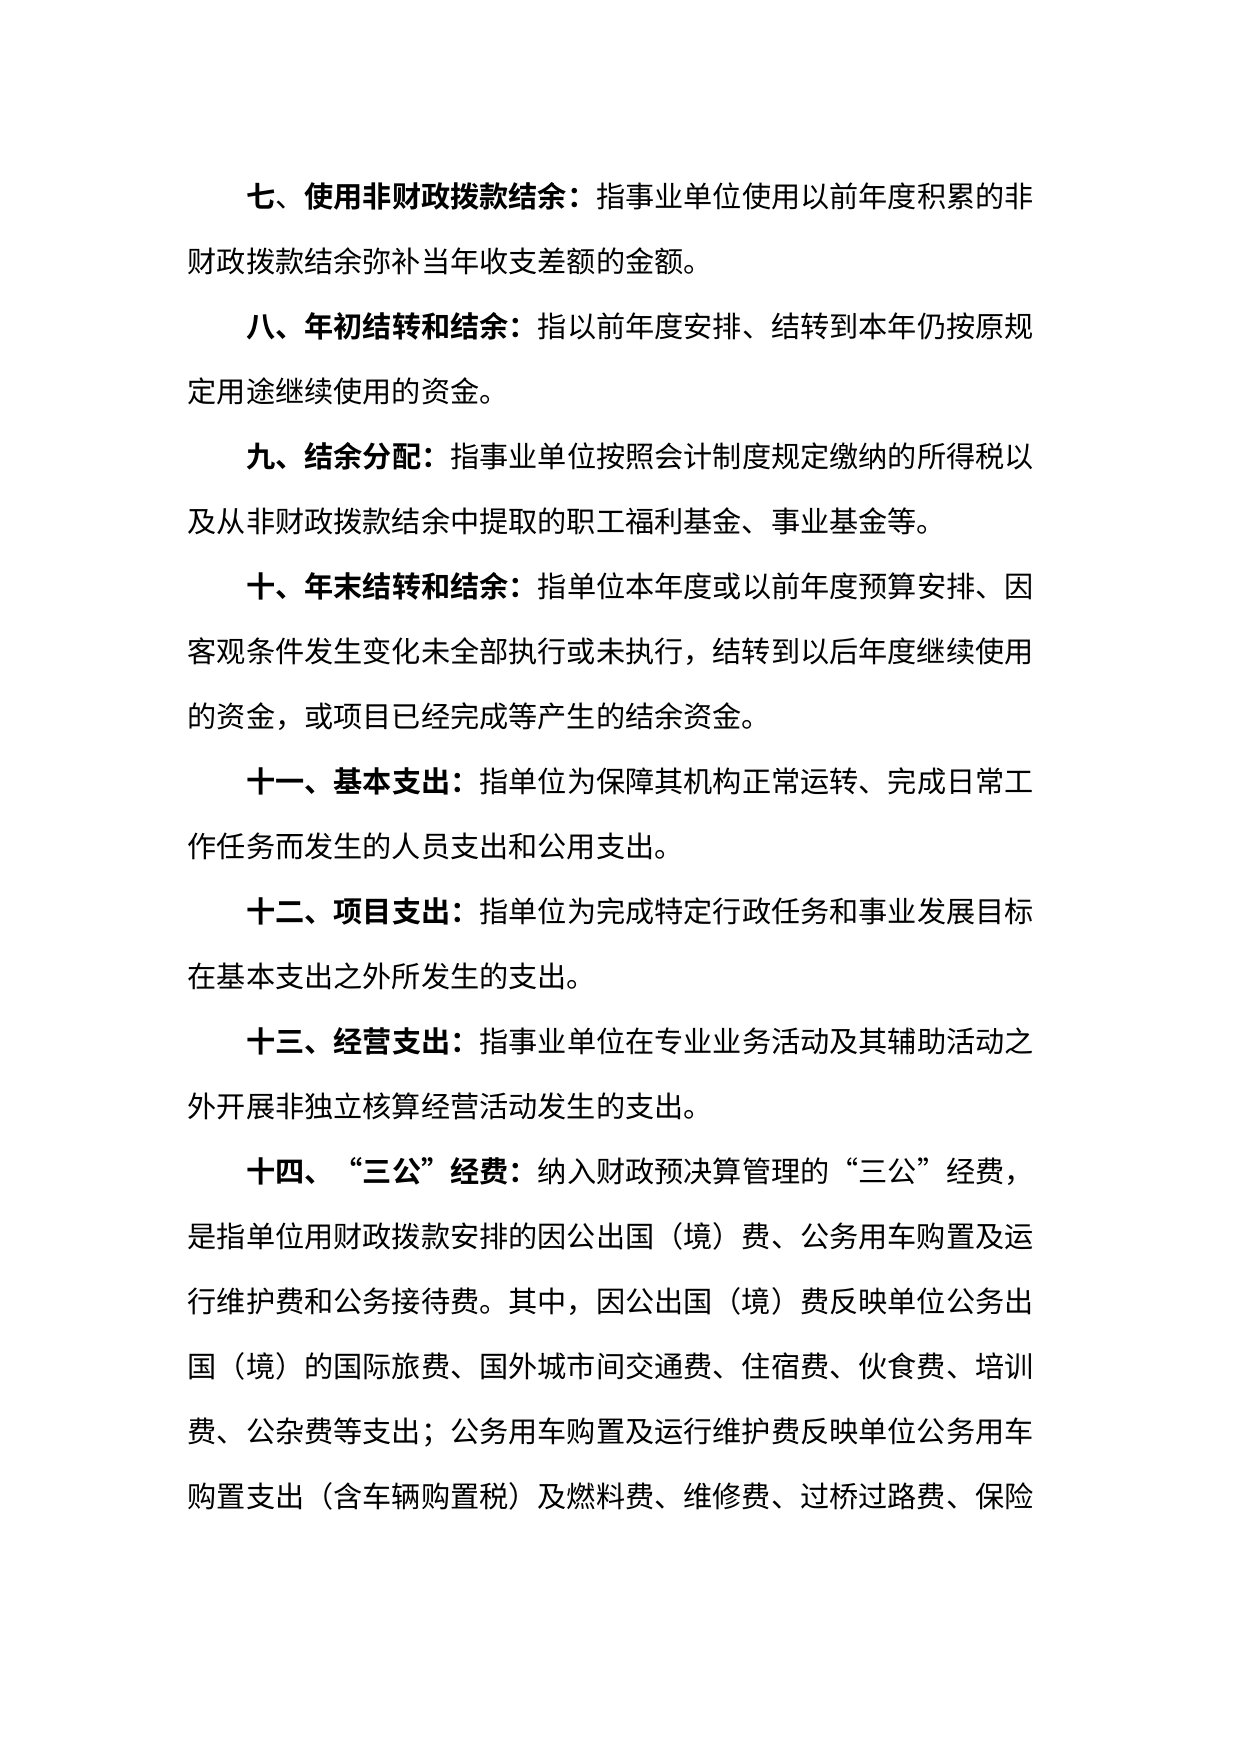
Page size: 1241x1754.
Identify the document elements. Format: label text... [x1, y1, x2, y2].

text 十、年末结转和结余：指单位本年度或以前年度预算安排、因客观条件发生变化未全部执行或未执行，结转到以后年度继续使用的资金，或项目已经完成等产生的结余资金。 [187, 552, 1053, 747]
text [187, 1137, 1053, 1527]
text 十三、经营支出：指事业单位在专业业务活动及其辅助活动之外开展非独立核算经营活动发生的支出。 [187, 1007, 1053, 1137]
text 八、年初结转和结余：指以前年度安排、结转到本年仍按原规定用途继续使用的资金。 [187, 292, 1053, 422]
text 七、使用非财政拨款结余：指事业单位使用以前年度积累的非财政拨款结余弥补当年收支差额的金额。 [187, 162, 1053, 292]
text 九、结余分配：指事业单位按照会计制度规定缴纳的所得税以及从非财政拨款结余中提取的职工福利基金、事业基金等。 [187, 422, 1053, 552]
text 十一、基本支出：指单位为保障其机构正常运转、完成日常工作任务而发生的人员支出和公用支出。 [187, 747, 1053, 877]
text 十二、项目支出：指单位为完成特定行政任务和事业发展目标在基本支出之外所发生的支出。 [187, 877, 1053, 1007]
